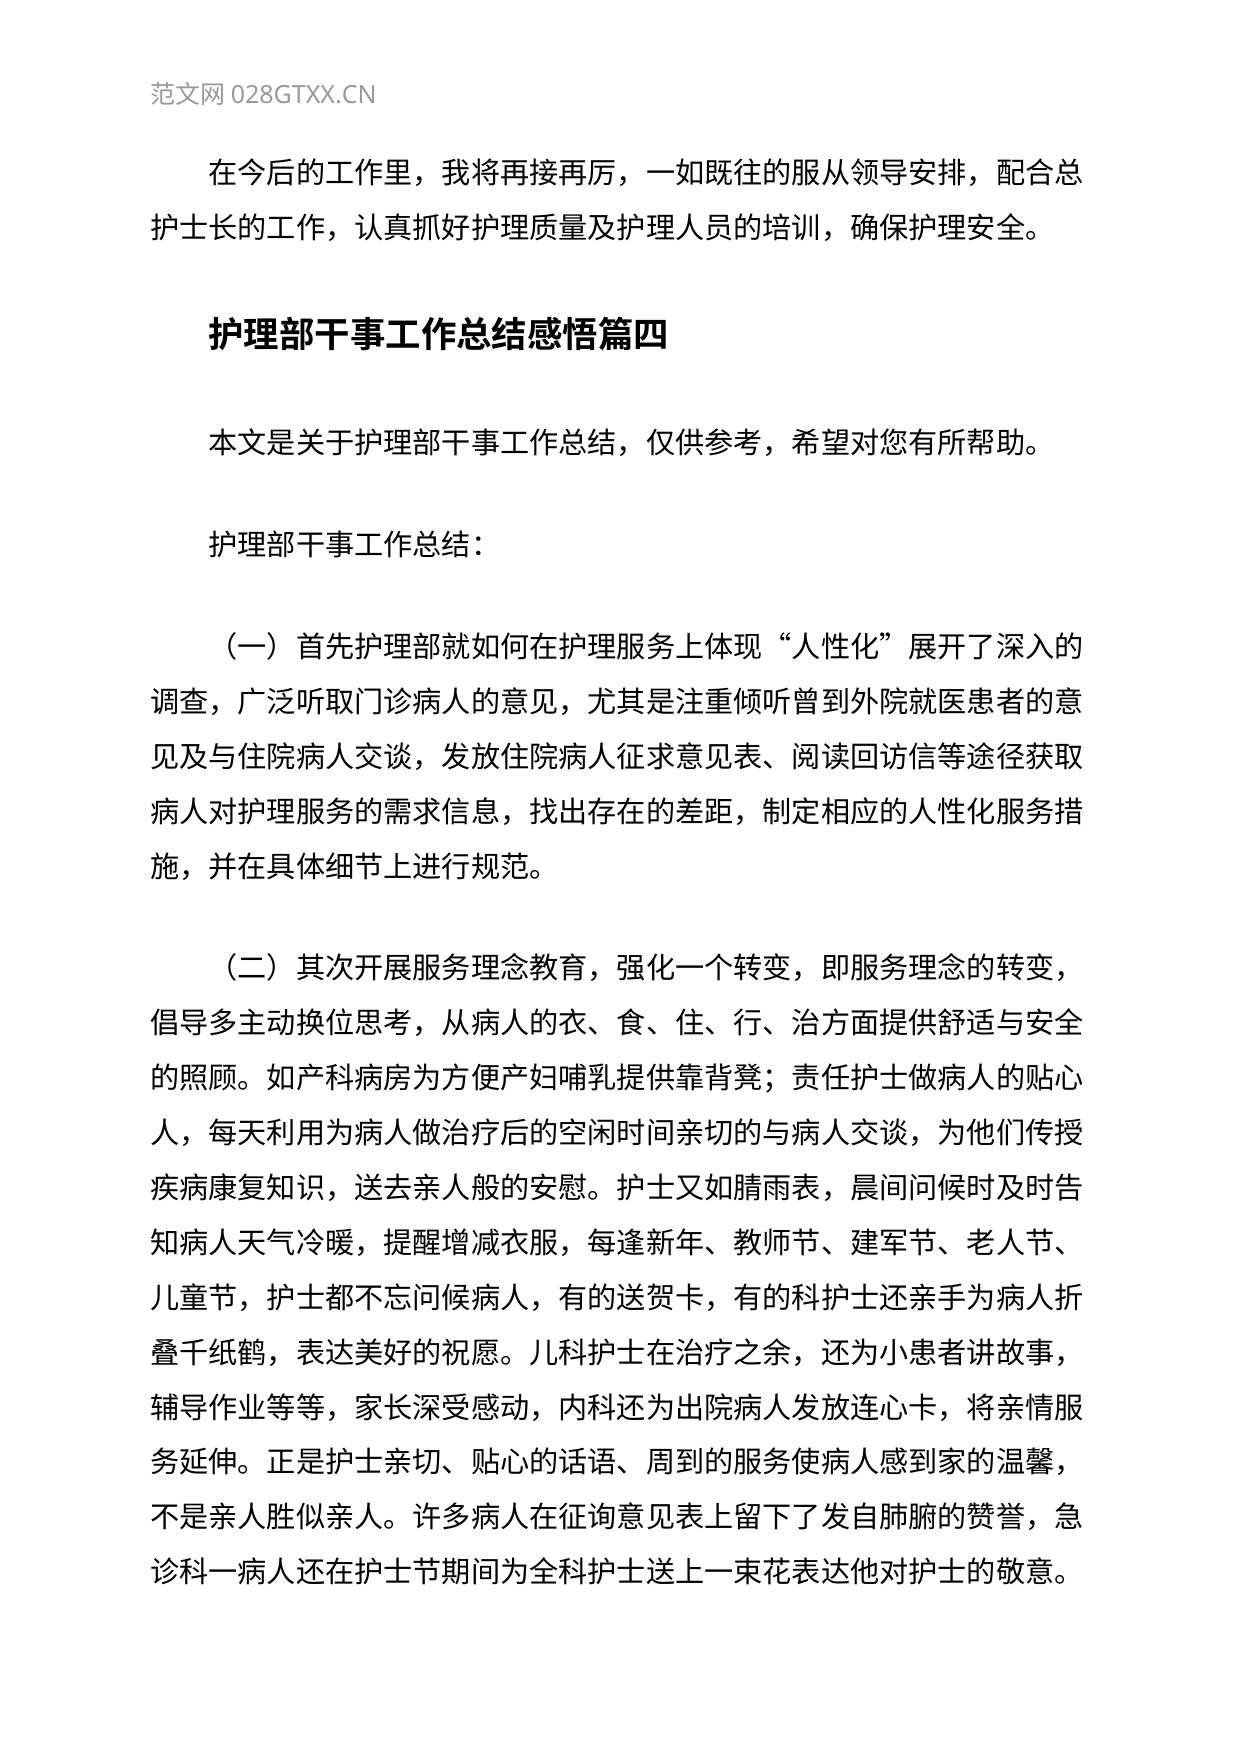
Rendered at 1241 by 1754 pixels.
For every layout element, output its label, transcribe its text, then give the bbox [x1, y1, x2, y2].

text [150, 945, 1090, 1591]
text 在今后的工作里，我将再接再厉，一如既往的服从领导安排，配合总护士长的工作，认真抓好护理质量及护理人员的培训，确保护理安全。 [150, 150, 1090, 247]
text 护理部干事工作总结： [150, 522, 1090, 564]
text （一）首先护理部就如何在护理服务上体现“人性化”展开了深入的调查，广泛听取门诊病人的意见，尤其是注重倾听曾到外院就医患者的意见及与住院病人交谈，发放住院病人征求意见表、阅读回访信等途径获取病人对护理服务的需求信息，找出存在的差距，制定相应的人性化服务措施，并在具体细节上进行规范。 [150, 624, 1090, 886]
text 护理部干事工作总结感悟篇四 [150, 307, 1090, 358]
text 本文是关于护理部干事工作总结，仅供参考，希望对您有所帮助。 [150, 420, 1090, 462]
